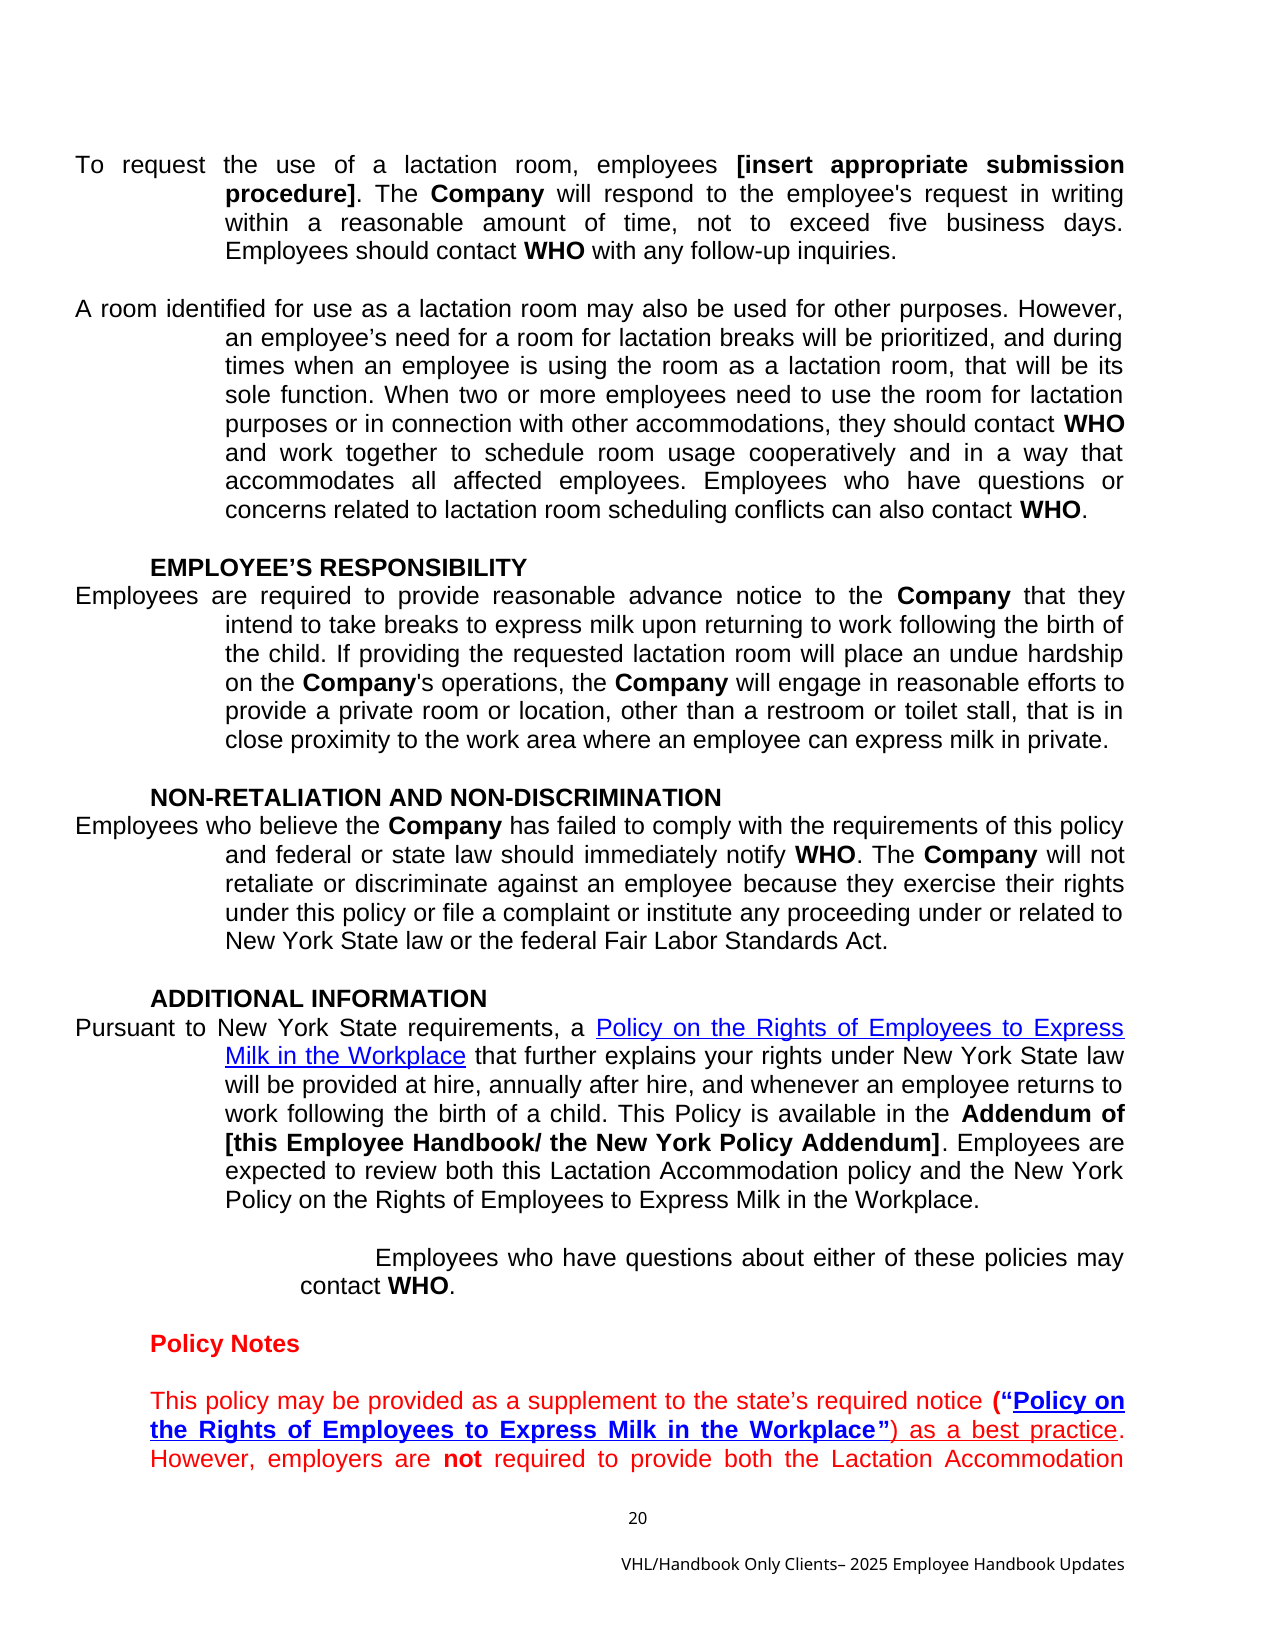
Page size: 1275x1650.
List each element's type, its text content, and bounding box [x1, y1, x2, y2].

text NON-RETALIATION AND NON-DISCRIMINATION [150, 782, 1125, 811]
text EMPLOYEE’S RESPONSIBILITY [150, 552, 1125, 581]
text To request the use of a lactation room, employees [insert appropriate submission procedure]. The Company will respond to the employee's request in writing within a reasonable amount of time, not to exceed five business days. Employees should contact WHO with any follow-up inquiries. [75, 150, 1125, 265]
text Policy Notes [150, 1329, 1125, 1357]
text Pursuant to New York State requirements, a Policy on the Rights of Employees to Express Milk in the Workplace that further explains your rights under New York State law will be provided at hire, annually after hire, and whenever an employee returns to work following the birth of a child. This Policy is available in the Addendum of [this Employee Handbook/ the New York Policy Addendum]. Employees are expected to review both this Lactation Accommodation policy and the New York Policy on the Rights of Employees to Express Milk in the Workplace. [75, 1012, 1125, 1214]
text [150, 1386, 1125, 1472]
text Employees who have questions about either of these policies may contact WHO. [300, 1242, 1125, 1300]
text Employees are required to provide reasonable advance notice to the Company that they intend to take breaks to express milk upon returning to work following the birth of the child. If providing the requested lactation room will place an undue hardship on the Company's operations, the Company will engage in reasonable efforts to provide a private room or location, other than a restroom or toilet stall, that is in close proximity to the work area where an employee can express milk in private. [75, 581, 1125, 754]
text ADDITIONAL INFORMATION [150, 984, 1125, 1012]
text A room identified for use as a lactation room may also be used for other purposes. However, an employee’s need for a room for lactation breaks will be prioritized, and during times when an employee is using the room as a lactation room, that will be its sole function. When two or more employees need to use the room for lactation purposes or in connection with other accommodations, they should contact WHO and work together to schedule room usage cooperatively and in a way that accommodates all affected employees. Employees who have questions or concerns related to lactation room scheduling conflicts can also contact WHO. [75, 294, 1125, 524]
text Employees who believe the Company has failed to comply with the requirements of this policy and federal or state law should immediately notify WHO. The Company will not retaliate or discriminate against an employee because they exercise their rights under this policy or file a complaint or institute any proceeding under or related to New York State law or the federal Fair Labor Standards Act. [75, 811, 1125, 955]
